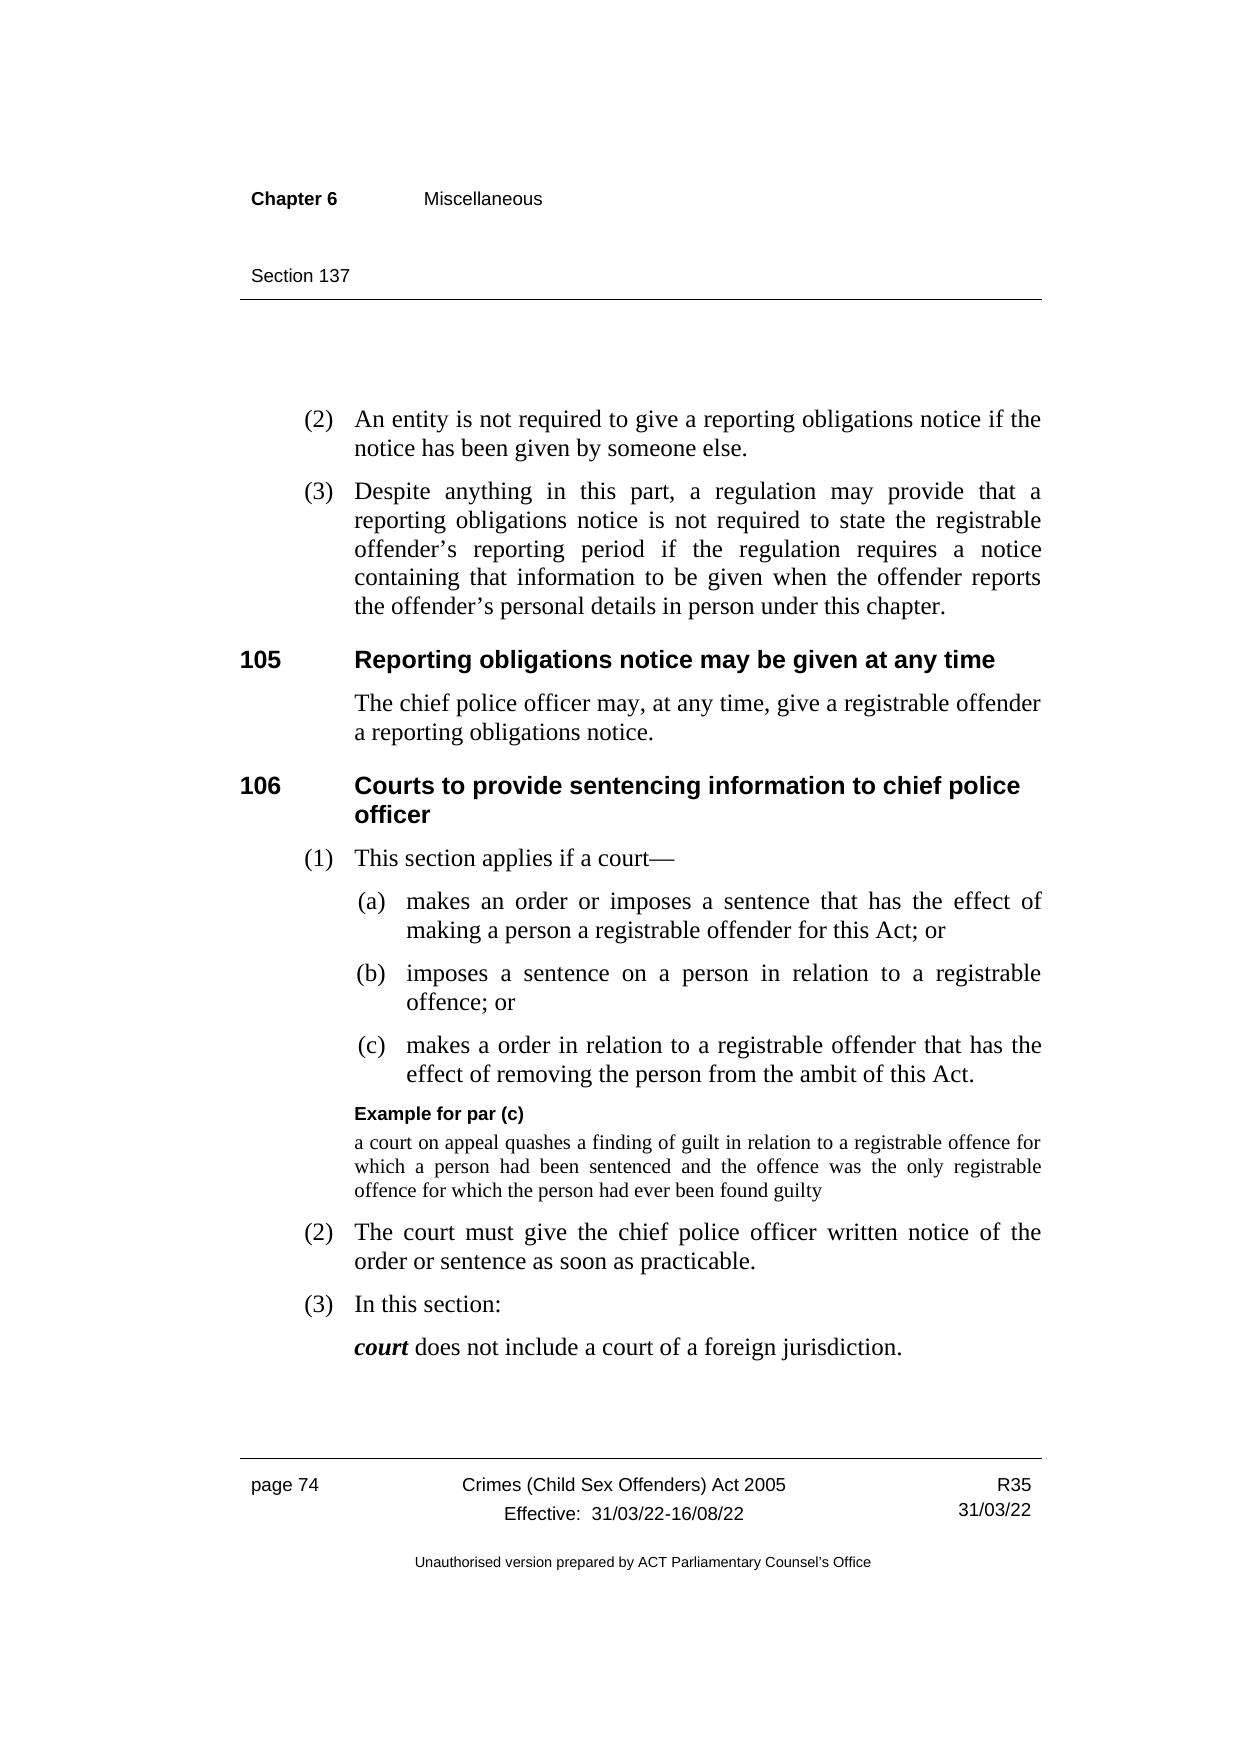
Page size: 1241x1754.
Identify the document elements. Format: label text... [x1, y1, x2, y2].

text (2) An entity is not required to give a reporting obligations notice if the notice has been given by someone else. [239, 404, 1042, 462]
text The chief police officer may, at any time, give a registrable offender a reporting obligations notice. [354, 688, 1042, 746]
text 106 Courts to provide sentencing information to chief police officer [239, 771, 1042, 828]
text a court on appeal quashes a finding of guilt in relation to a registrable offence for which a person had been sentenced and the offence was the only registrable offence for which the person had ever been found guilty [354, 1130, 1042, 1202]
text 105 Reporting obligations notice may be given at any time [239, 645, 1042, 674]
text (b) imposes a sentence on a person in relation to a registrable offence; or [239, 958, 1042, 1016]
text (2) The court must give the chief police officer written notice of the order or sentence as soon as practicable. [239, 1217, 1042, 1274]
text (c) makes a order in relation to a registrable offender that has the effect of removing the person from the ambit of this Act. [239, 1030, 1042, 1088]
text (3) In this section: [239, 1289, 1042, 1318]
text (a) makes an order or imposes a sentence that has the effect of making a person a registrable offender for this Act; or [239, 886, 1042, 944]
text Example for par (c) [354, 1102, 1042, 1124]
text (3) Despite anything in this part, a regulation may provide that a reporting obligations notice is not required to state the registrable offender’s reporting period if the regulation requires a notice containing that information to be given when the offender reports the offender’s personal details in person under this chapter. [239, 476, 1042, 620]
text court does not include a court of a foreign jurisdiction. [354, 1332, 1042, 1361]
text (1) This section applies if a court— [239, 843, 1042, 872]
